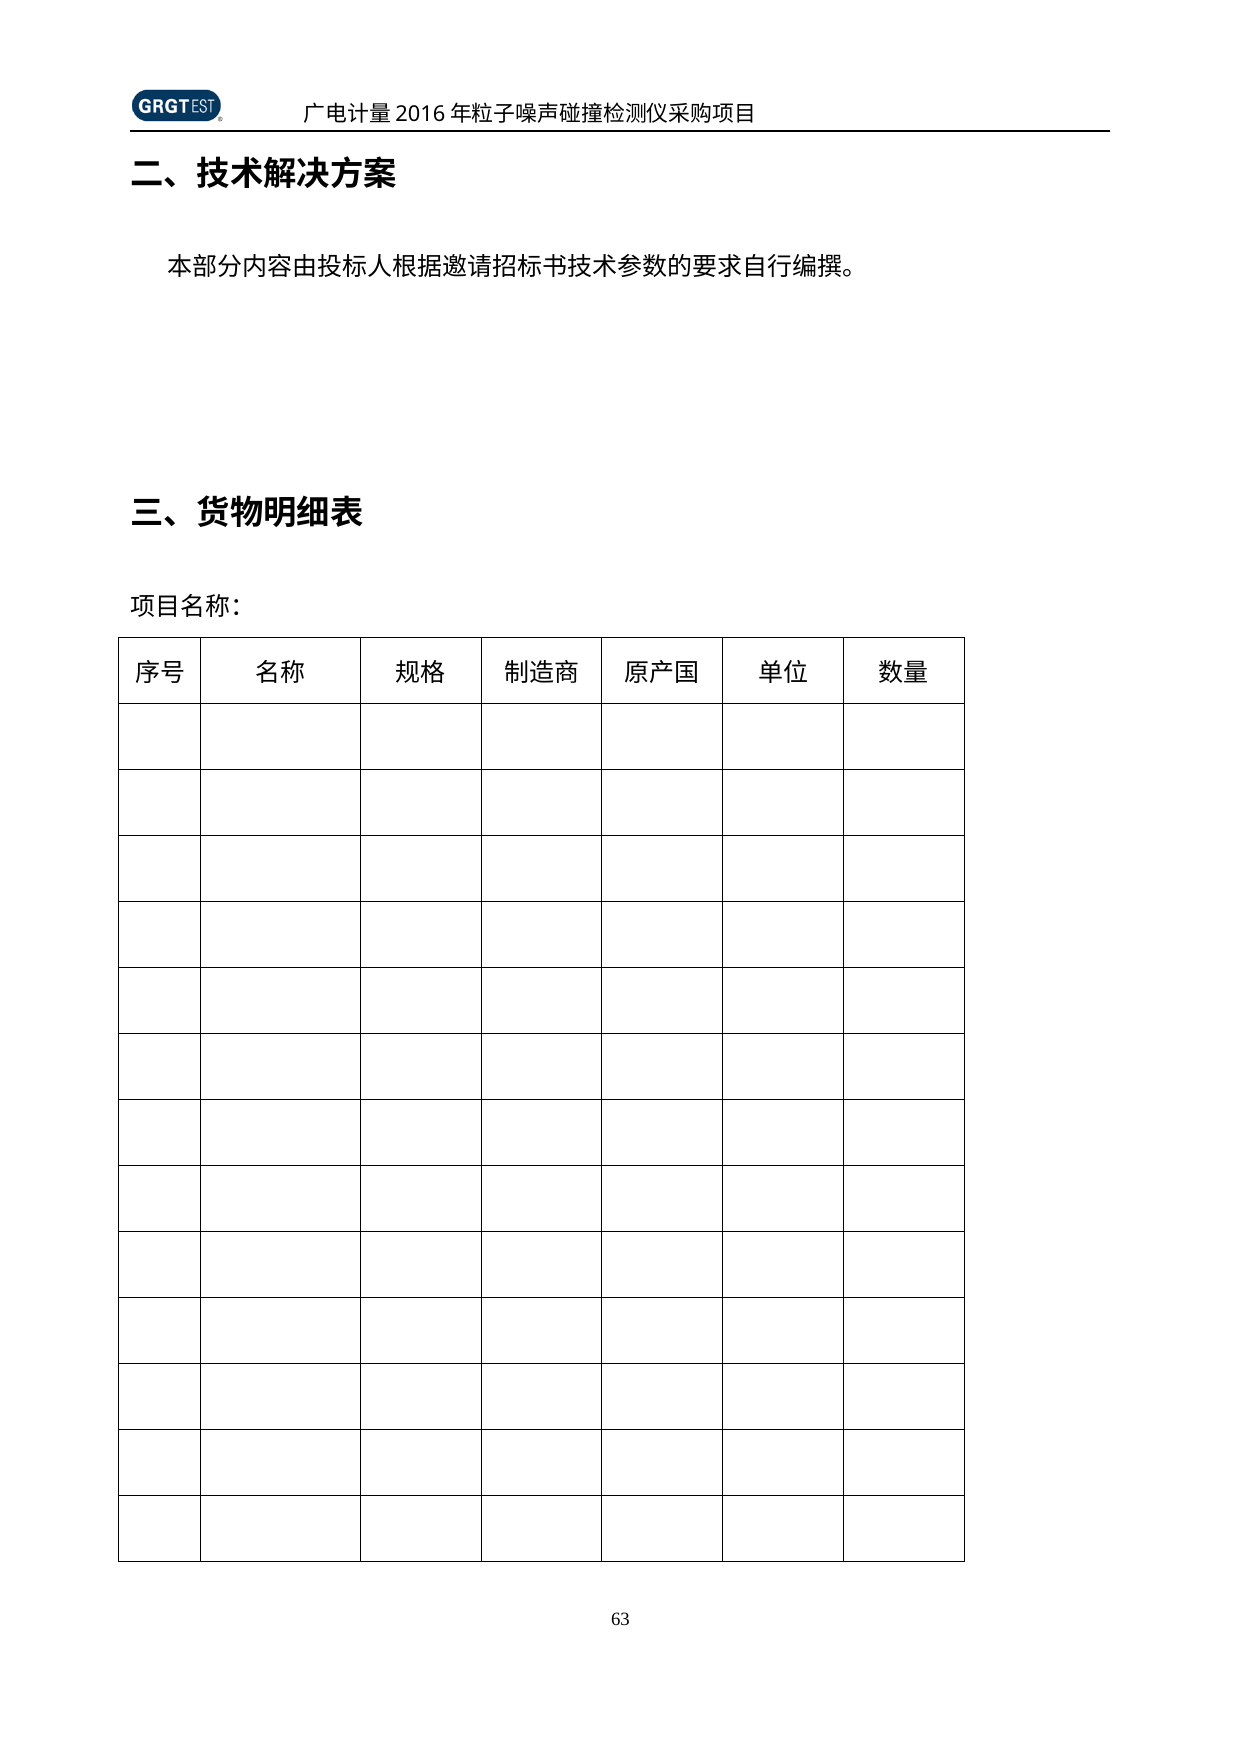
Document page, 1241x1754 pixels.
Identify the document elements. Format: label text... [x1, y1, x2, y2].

table_cell [602, 1232, 722, 1297]
table_cell [844, 902, 964, 967]
table_cell [844, 1034, 964, 1099]
table_cell [723, 1034, 843, 1099]
table_cell [723, 902, 843, 967]
table_cell [844, 704, 964, 769]
table_cell [482, 1232, 601, 1297]
table_cell [119, 1298, 200, 1363]
text 项目名称： [130, 572, 1110, 637]
table_cell [844, 1232, 964, 1297]
table_cell [119, 1034, 200, 1099]
table_header 名称 [201, 638, 360, 703]
table_cell [602, 1496, 722, 1561]
table_cell [844, 836, 964, 901]
table_cell [844, 1298, 964, 1363]
table_cell [482, 968, 601, 1033]
table_cell [201, 1232, 360, 1297]
table_cell [482, 1166, 601, 1231]
table_cell [201, 770, 360, 835]
table_header 数量 [844, 638, 964, 703]
table_cell [723, 1298, 843, 1363]
table_cell [201, 1100, 360, 1165]
table_cell [844, 968, 964, 1033]
table_cell [361, 704, 481, 769]
table_cell [723, 1100, 843, 1165]
table_cell [119, 836, 200, 901]
table_cell [361, 902, 481, 967]
table_cell [602, 770, 722, 835]
table_cell [723, 1166, 843, 1231]
table_cell [201, 1034, 360, 1099]
table_cell [602, 836, 722, 901]
table_cell [482, 1034, 601, 1099]
table_cell [482, 704, 601, 769]
table_cell [844, 1496, 964, 1561]
table_cell [361, 1166, 481, 1231]
table_cell [602, 1430, 722, 1495]
table_cell [201, 1166, 360, 1231]
table_cell [361, 1430, 481, 1495]
table_cell [602, 1298, 722, 1363]
text 本部分内容由投标人根据邀请招标书技术参数的要求自行编撰。 [130, 232, 1110, 297]
table_cell [119, 1430, 200, 1495]
table_cell [723, 836, 843, 901]
table_cell [482, 836, 601, 901]
table_cell [361, 770, 481, 835]
table_cell [119, 1496, 200, 1561]
table_cell [201, 1298, 360, 1363]
table_cell [602, 902, 722, 967]
table_cell [482, 1364, 601, 1429]
table_cell [201, 704, 360, 769]
table_cell [119, 1364, 200, 1429]
table_cell [119, 968, 200, 1033]
table_cell [119, 770, 200, 835]
table_cell [602, 968, 722, 1033]
table_cell [844, 1364, 964, 1429]
table_cell [201, 1496, 360, 1561]
table_cell [482, 902, 601, 967]
table_cell [361, 1364, 481, 1429]
table_cell [844, 1166, 964, 1231]
table_header 单位 [723, 638, 843, 703]
table_cell [723, 704, 843, 769]
table_cell [361, 1496, 481, 1561]
table_cell [602, 1100, 722, 1165]
table_cell [201, 902, 360, 967]
table_header 原产国 [602, 638, 722, 703]
table_cell [119, 1100, 200, 1165]
table_cell [602, 1166, 722, 1231]
table_cell [119, 1232, 200, 1297]
table_cell [844, 1430, 964, 1495]
table_cell [844, 770, 964, 835]
table_cell [723, 770, 843, 835]
subtitle 二、技术解决方案 [130, 138, 1110, 203]
table_cell [201, 1364, 360, 1429]
table_header 制造商 [482, 638, 601, 703]
table_cell [361, 836, 481, 901]
table_cell [482, 1100, 601, 1165]
table_cell [723, 1430, 843, 1495]
table_cell [723, 1364, 843, 1429]
table_cell [844, 1100, 964, 1165]
table_cell [119, 1166, 200, 1231]
table_cell [602, 1034, 722, 1099]
table_header 规格 [361, 638, 481, 703]
table_cell [482, 1298, 601, 1363]
table_header 序号 [119, 638, 200, 703]
table_cell [361, 1232, 481, 1297]
table_cell [602, 1364, 722, 1429]
table_cell [482, 770, 601, 835]
subtitle 三、货物明细表 [130, 478, 1110, 543]
table_cell [602, 704, 722, 769]
table_cell [482, 1430, 601, 1495]
table_cell [119, 902, 200, 967]
table_cell [201, 968, 360, 1033]
table_cell [201, 1430, 360, 1495]
table_cell [723, 1496, 843, 1561]
table_cell [119, 704, 200, 769]
table_cell [723, 1232, 843, 1297]
table_cell [361, 1100, 481, 1165]
table_cell [361, 1034, 481, 1099]
table_cell [201, 836, 360, 901]
table_cell [482, 1496, 601, 1561]
table_cell [361, 968, 481, 1033]
table_cell [361, 1298, 481, 1363]
picture [129, 88, 224, 122]
table_cell [723, 968, 843, 1033]
